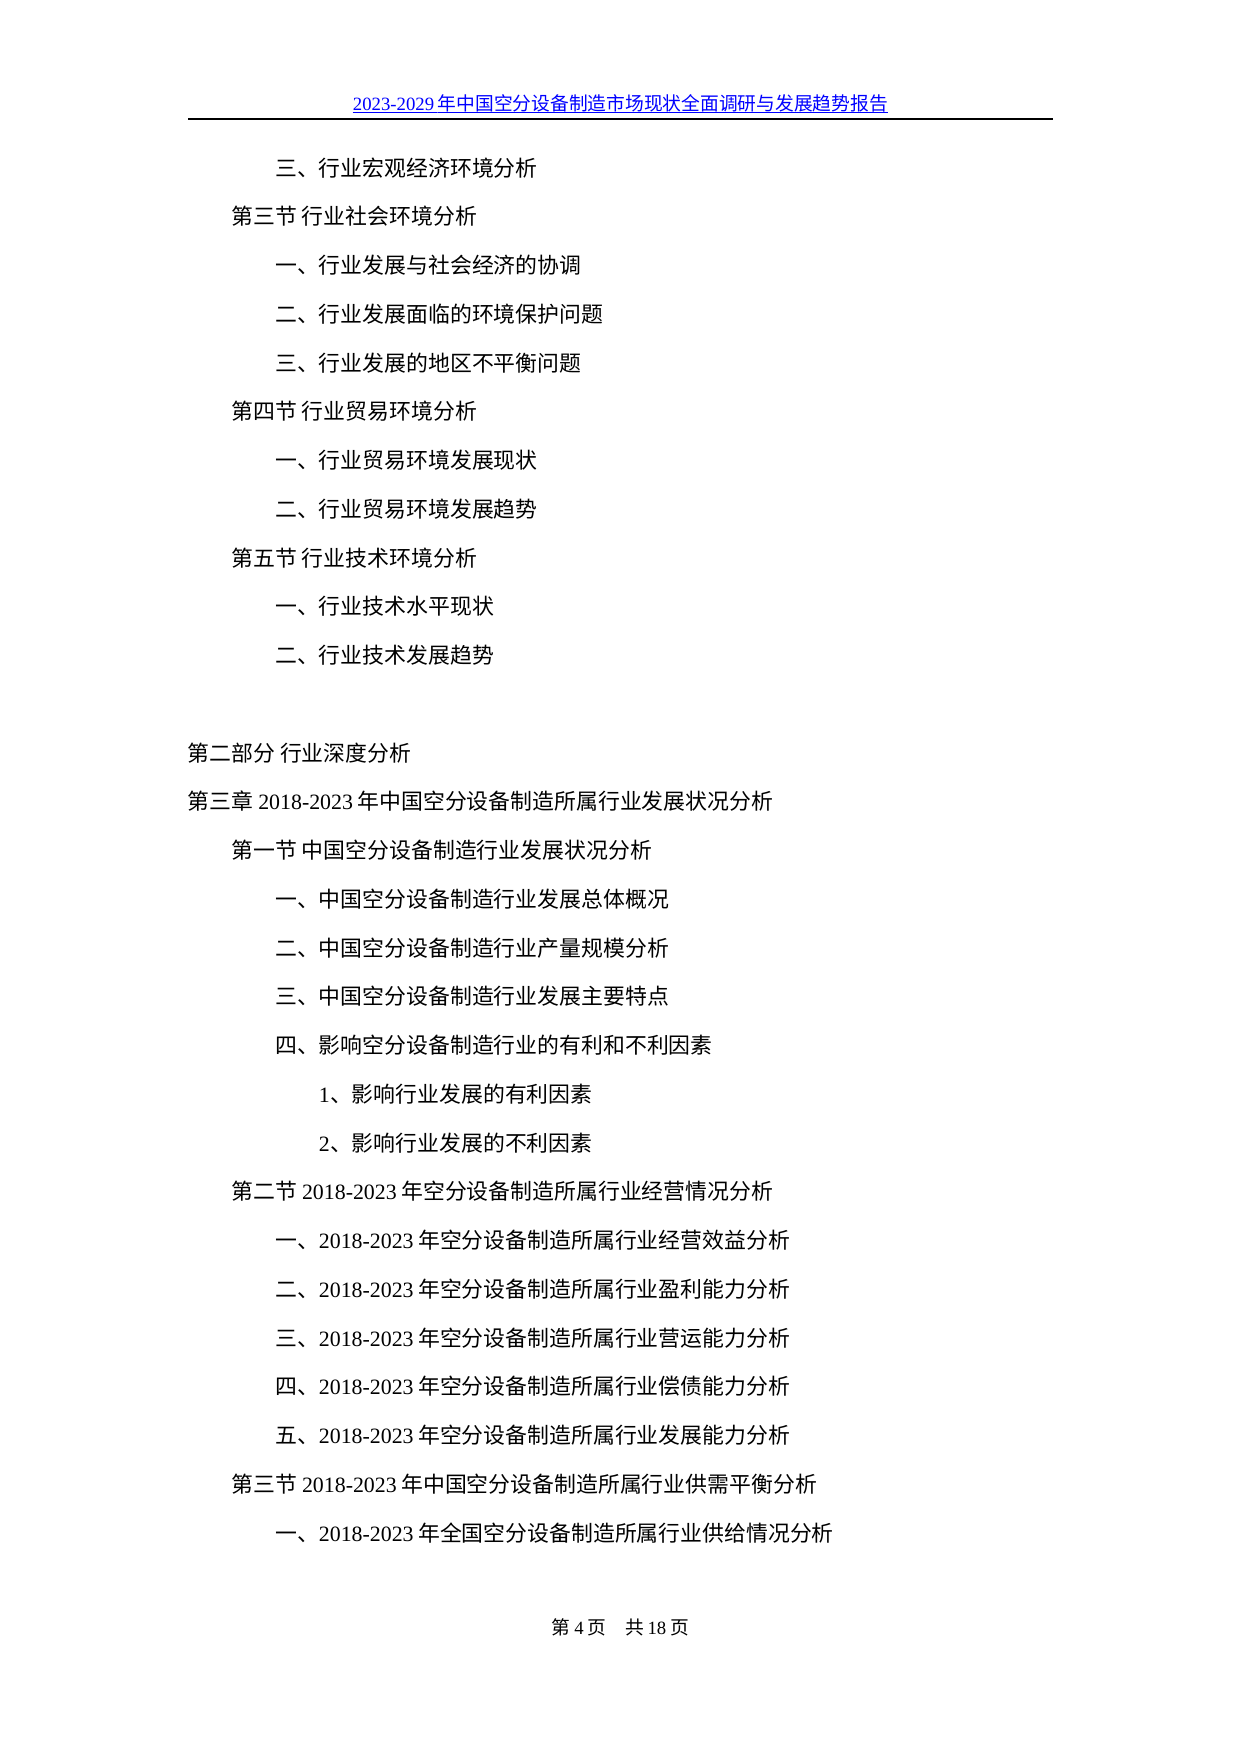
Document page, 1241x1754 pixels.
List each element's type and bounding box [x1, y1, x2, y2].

text [187, 150, 1053, 1548]
